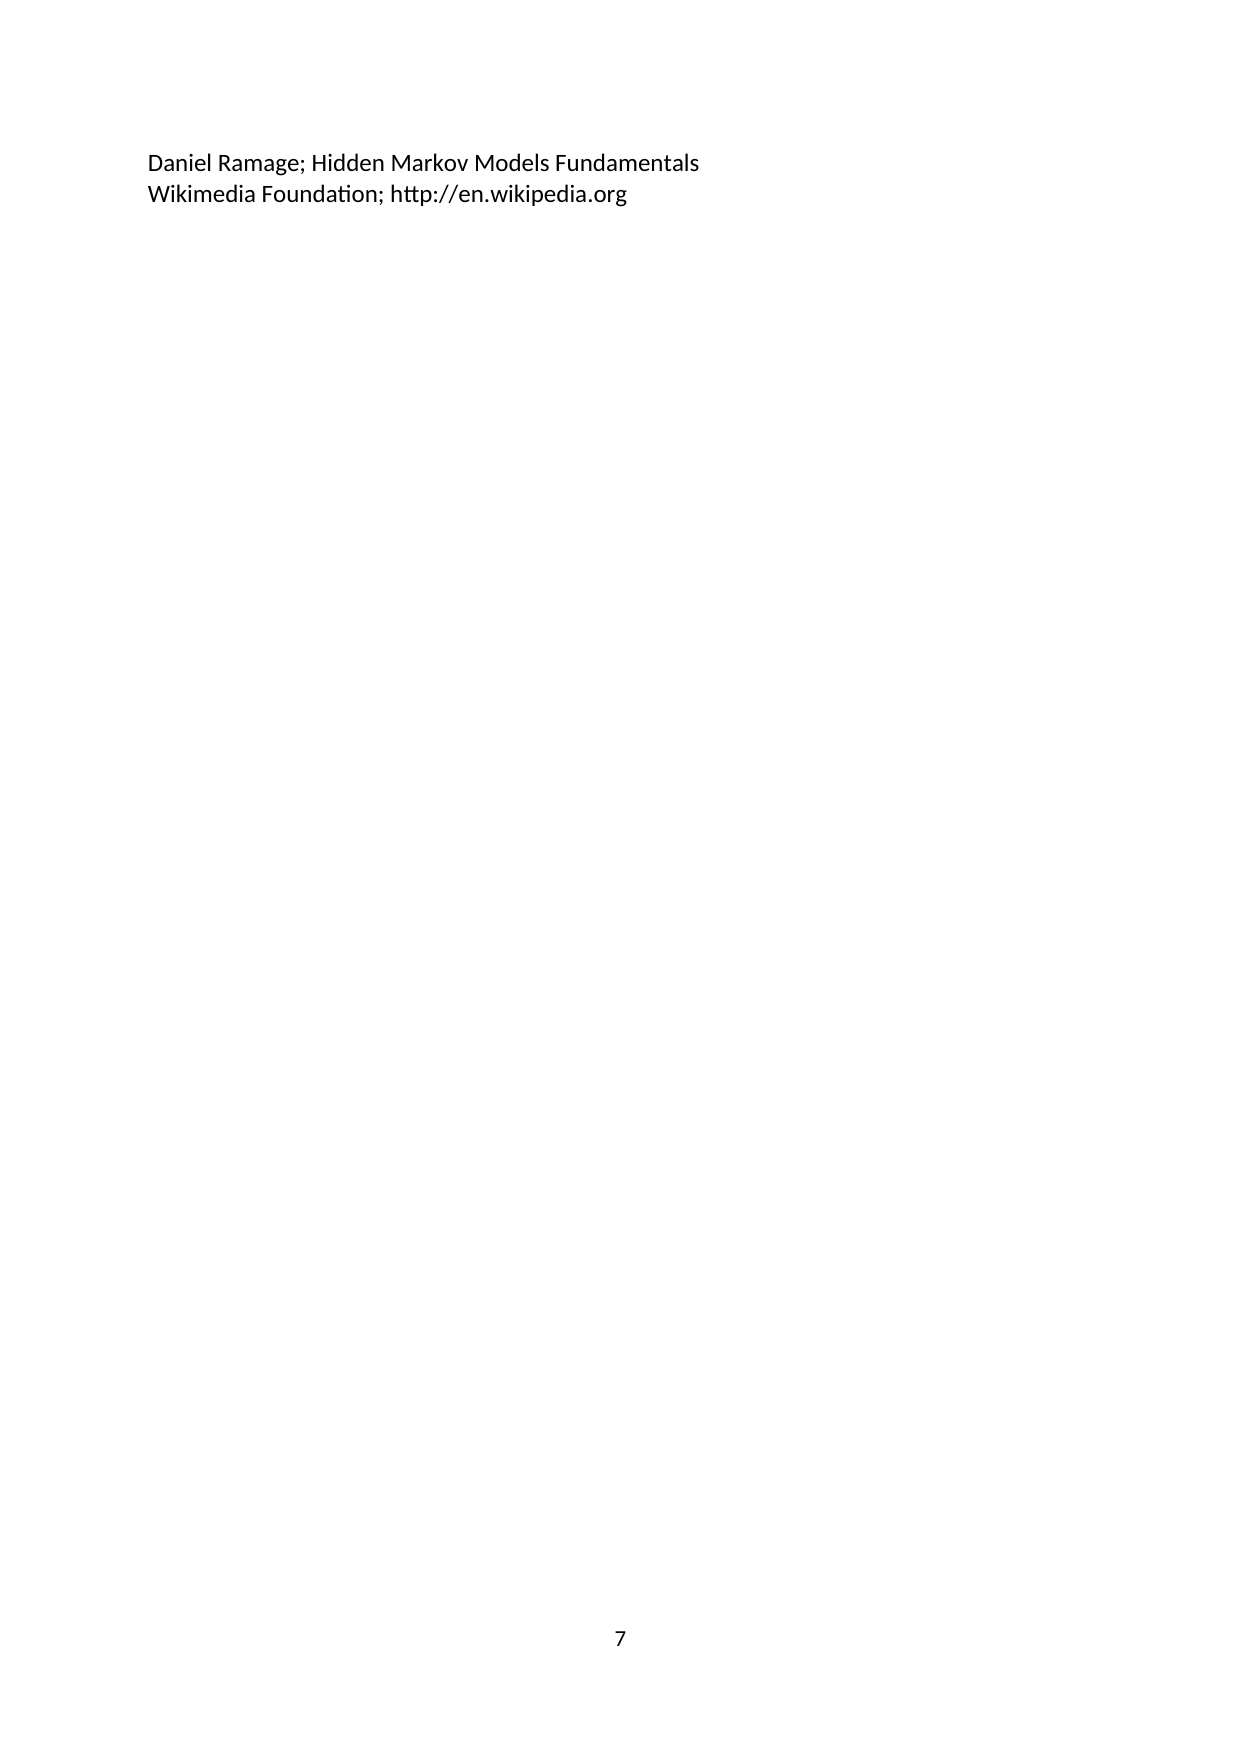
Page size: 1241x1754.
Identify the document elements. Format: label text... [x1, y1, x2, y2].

text Daniel Ramage; Hidden Markov Models Fundamentals [148, 148, 1093, 178]
text Wikimedia Foundation; http://en.wikipedia.org [148, 178, 1093, 209]
